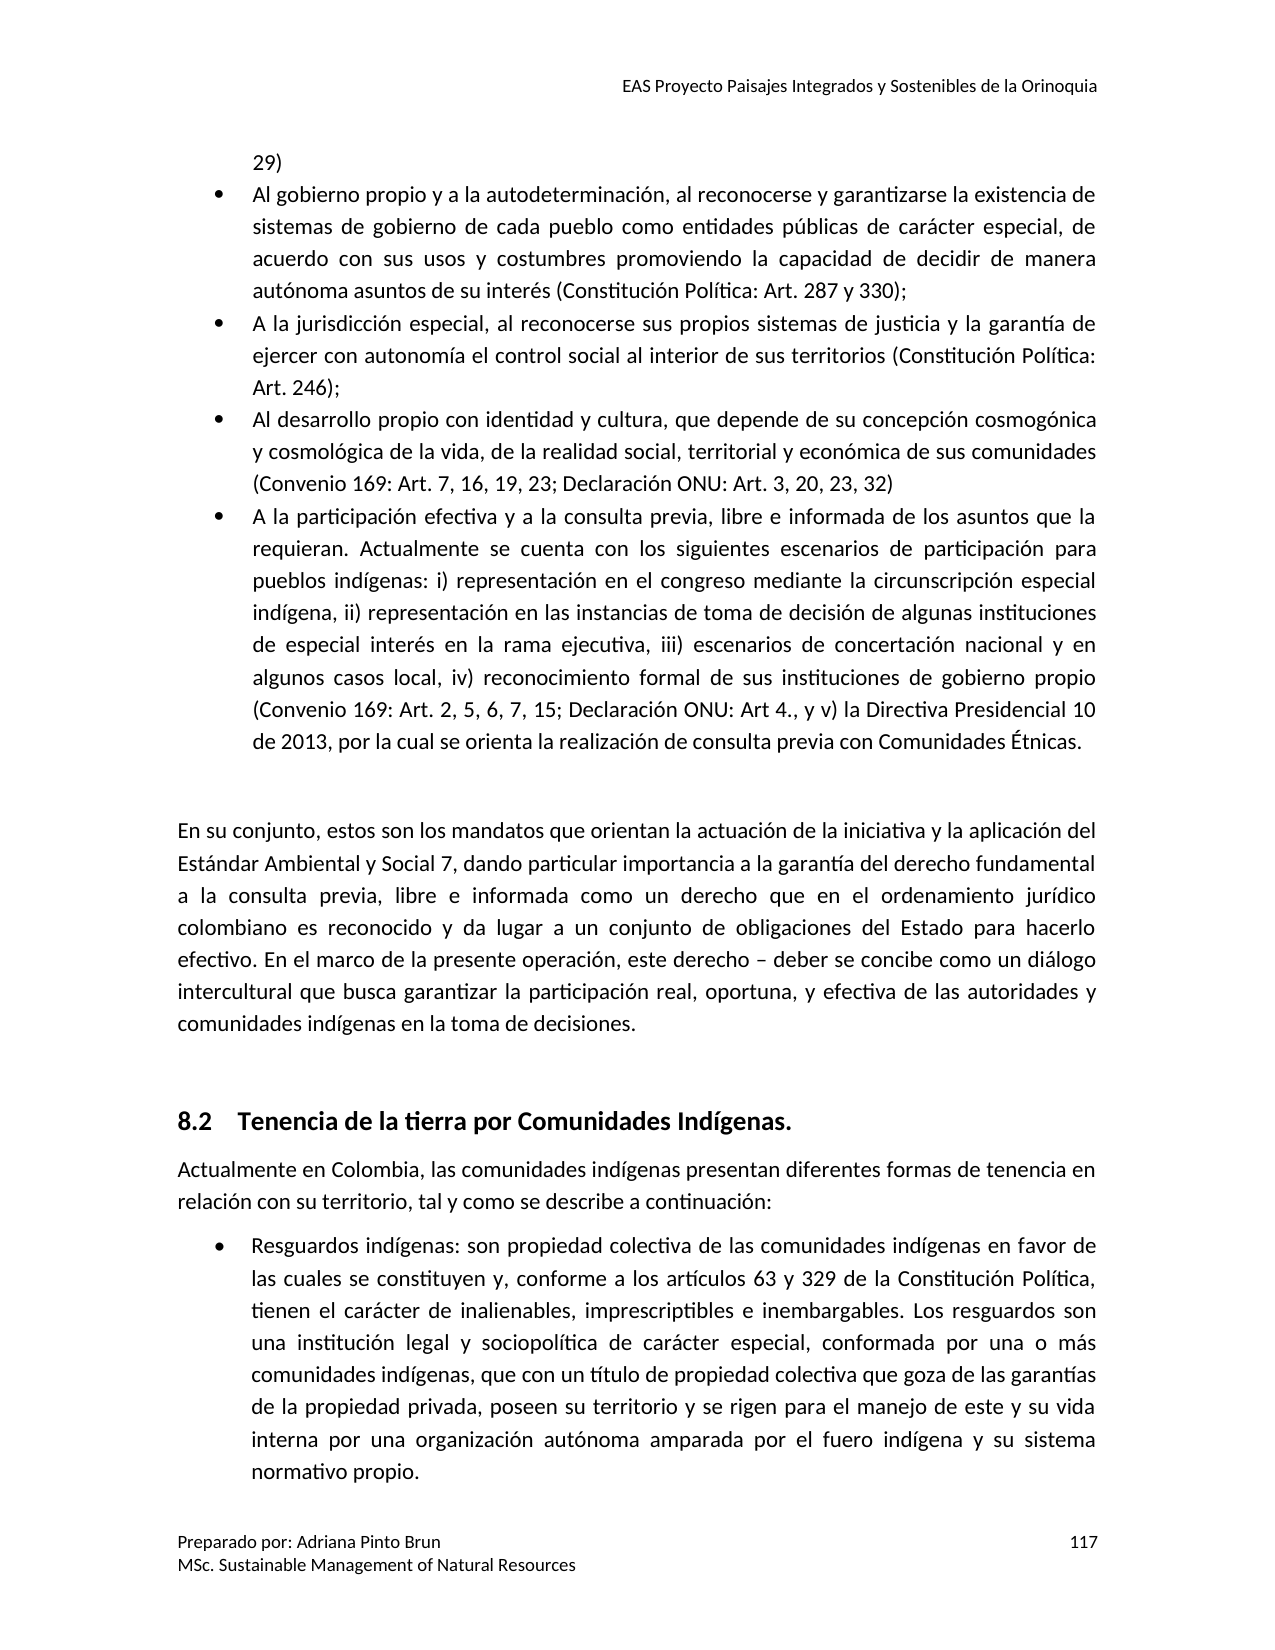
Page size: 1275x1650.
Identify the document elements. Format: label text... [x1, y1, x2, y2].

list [215, 148, 1098, 176]
text En su conjunto, estos son los mandatos que orientan la actuación de la iniciativa y la aplicación del Estándar Ambiental y Social 7, dando particular importancia a la garantía del derecho fundamental a la consulta previa, libre e informada como un derecho que en el ordenamiento jurídico colombiano es reconocido y da lugar a un conjunto de obligaciones del Estado para hacerlo efectivo. En el marco de la presente operación, este derecho – deber se concibe como un diálogo intercultural que busca garantizar la participación real, oportuna, y efectiva de las autoridades y comunidades indígenas en la toma de decisiones. [177, 816, 1098, 1038]
list A la participación efectiva y a la consulta previa, libre e informada de los asuntos que la requieran. Actualmente se cuenta con los siguientes escenarios de participación para pueblos indígenas: i) representación en el congreso mediante la circunscripción especial indígena, ii) representación en las instancias de toma de decisión de algunas instituciones de especial interés en la rama ejecutiva, iii) escenarios de concertación nacional y en algunos casos local, iv) reconocimiento formal de sus instituciones de gobierno propio (Convenio 169: Art. 2, 5, 6, 7, 15; Declaración ONU: Art 4., y v) la Directiva Presidencial 10 de 2013, por la cual se orienta la realización de consulta previa con Comunidades Étnicas. [215, 502, 1098, 755]
list Al desarrollo propio con identidad y cultura, que depende de su concepción cosmogónica y cosmológica de la vida, de la realidad social, territorial y económica de sus comunidades (Convenio 169: Art. 7, 16, 19, 23; Declaración ONU: Art. 3, 20, 23, 32) [215, 405, 1098, 498]
list A la jurisdicción especial, al reconocerse sus propios sistemas de justicia y la garantía de ejercer con autonomía el control social al interior de sus territorios (Constitución Política: Art. 246); [215, 309, 1098, 401]
list Resguardos indígenas: son propiedad colectiva de las comunidades indígenas en favor de las cuales se constituyen y, conforme a los artículos 63 y 329 de la Constitución Política, tienen el carácter de inalienables, imprescriptibles e inembargables. Los resguardos son una institución legal y sociopolítica de carácter especial, conformada por una o más comunidades indígenas, que con un título de propiedad colectiva que goza de las garantías de la propiedad privada, poseen su territorio y se rigen para el manejo de este y su vida interna por una organización autónoma amparada por el fuero indígena y su sistema normativo propio. [213, 1232, 1098, 1485]
list Al gobierno propio y a la autodeterminación, al reconocerse y garantizarse la existencia de sistemas de gobierno de cada pueblo como entidades públicas de carácter especial, de acuerdo con sus usos y costumbres promoviendo la capacidad de decidir de manera autónoma asuntos de su interés (Constitución Política: Art. 287 y 330); [215, 180, 1098, 304]
text Actualmente en Colombia, las comunidades indígenas presentan diferentes formas de tenencia en relación con su territorio, tal y como se describe a continuación: [177, 1155, 1098, 1215]
subtitle Tenencia de la tierra por Comunidades Indígenas. [177, 1104, 1098, 1137]
